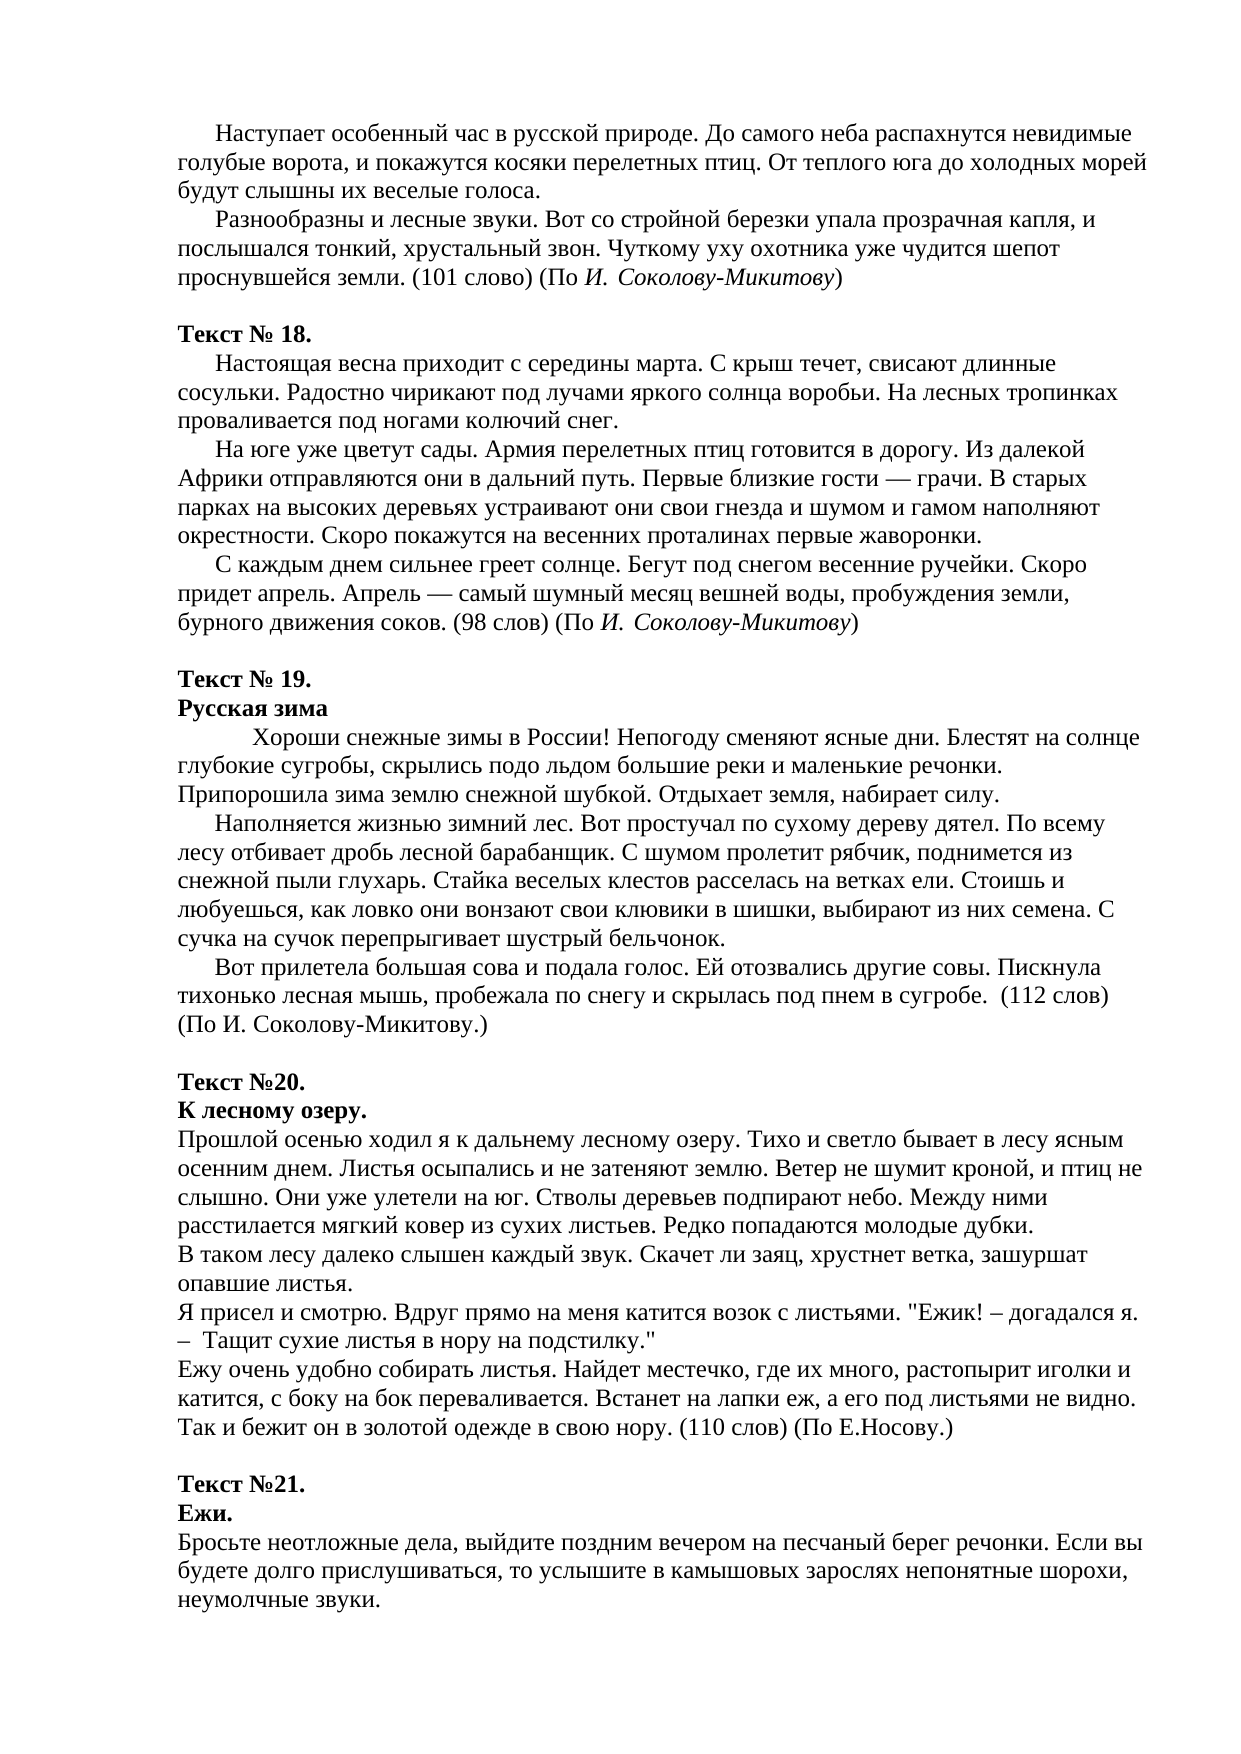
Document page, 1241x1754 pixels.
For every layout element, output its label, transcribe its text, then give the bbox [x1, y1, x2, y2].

text Текст №21. [177, 1469, 1152, 1498]
text Ежи. [177, 1498, 1152, 1527]
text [177, 118, 1152, 291]
text Хороши снежные зимы в России! Непогоду сменяют ясные дни. Блестят на солнце глубокие сугробы, скрылись подо льдом большие реки и маленькие речонки. Припорошила зима землю снежной шубкой. Отдыхает земля, набирает силу. [177, 722, 1152, 808]
text Настоящая весна приходит с середины марта. С крыш течет, свисают длинные сосульки. Радостно чирикают под лучами яркого солнца воробьи. На лесных тропинках проваливается под ногами колючий снег. На юге уже цветут сады. Армия перелетных птиц готовится в дорогу. Из далекой Африки отправляются они в дальний путь. Первые близкие гости — грачи. В старых парках на высоких деревьях устраивают они свои гнезда и шумом и гамом наполняют окрестности. Скоро покажутся на весенних проталинах первые жаворонки. С каждым днем сильнее греет солнце. Бегут под снегом весенние ручейки. Скоро придет апрель. Апрель — самый шумный месяц вешней воды, пробуждения земли, бурного движения соков. (98 слов) (По И. Соколову-Микитову) [177, 348, 1152, 636]
text В таком лесу далеко слышен каждый звук. Скачет ли заяц, хрустнет ветка, зашуршат опавшие листья. [177, 1239, 1152, 1297]
text Наполняется жизнью зимний лес. Вот простучал по сухому дереву дятел. По всему лесу отбивает дробь лесной барабанщик. С шумом пролетит рябчик, поднимется из снежной пыли глухарь. Стайка веселых клестов расселась на ветках ели. Стоишь и любуешься, как ловко они вонзают свои клювики в шишки, выбирают из них семена. С сучка на сучок перепрыгивает шустрый бельчонок. [177, 808, 1152, 952]
text Прошлой осенью ходил я к дальнему лесному озеру. Тихо и светло бывает в лесу ясным осенним днем. Листья осыпались и не затеняют землю. Ветер не шумит кроной, и птиц не слышно. Они уже улетели на юг. Стволы деревьев подпирают небо. Между ними расстилается мягкий ковер из сухих листьев. Редко попадаются молодые дубки. [177, 1124, 1152, 1239]
text Текст №20. [177, 1067, 1152, 1096]
text Я присел и смотрю. Вдруг прямо на меня катится возок с листьями. "Ежик! – догадался я. – Тащит сухие листья в нору на подстилку." [177, 1297, 1152, 1354]
text Текст № 18. [177, 319, 1152, 348]
text Текст № 19. Русская зима [177, 664, 1152, 722]
text Ежу очень удобно собирать листья. Найдет местечко, где их много, растопырит иголки и катится, с боку на бок переваливается. Встанет на лапки еж, а его под листьями не видно. Так и бежит он в золотой одежде в свою нору. (110 слов) (По Е.Носову.) [177, 1354, 1152, 1441]
text Вот прилетела большая сова и подала голос. Ей отозвались другие совы. Пискнула тихонько лесная мышь, пробежала по снегу и скрылась под пнем в сугробе. (112 слов) (По И. Соколову-Микитову.) [177, 952, 1152, 1038]
text Бросьте неотложные дела, выйдите поздним вечером на песчаный берег речонки. Если вы будете долго прислушиваться, то услышите в камышовых зарослях непонятные шорохи, неумолчные звуки. [177, 1527, 1152, 1613]
text К лесному озеру. [177, 1096, 1152, 1124]
